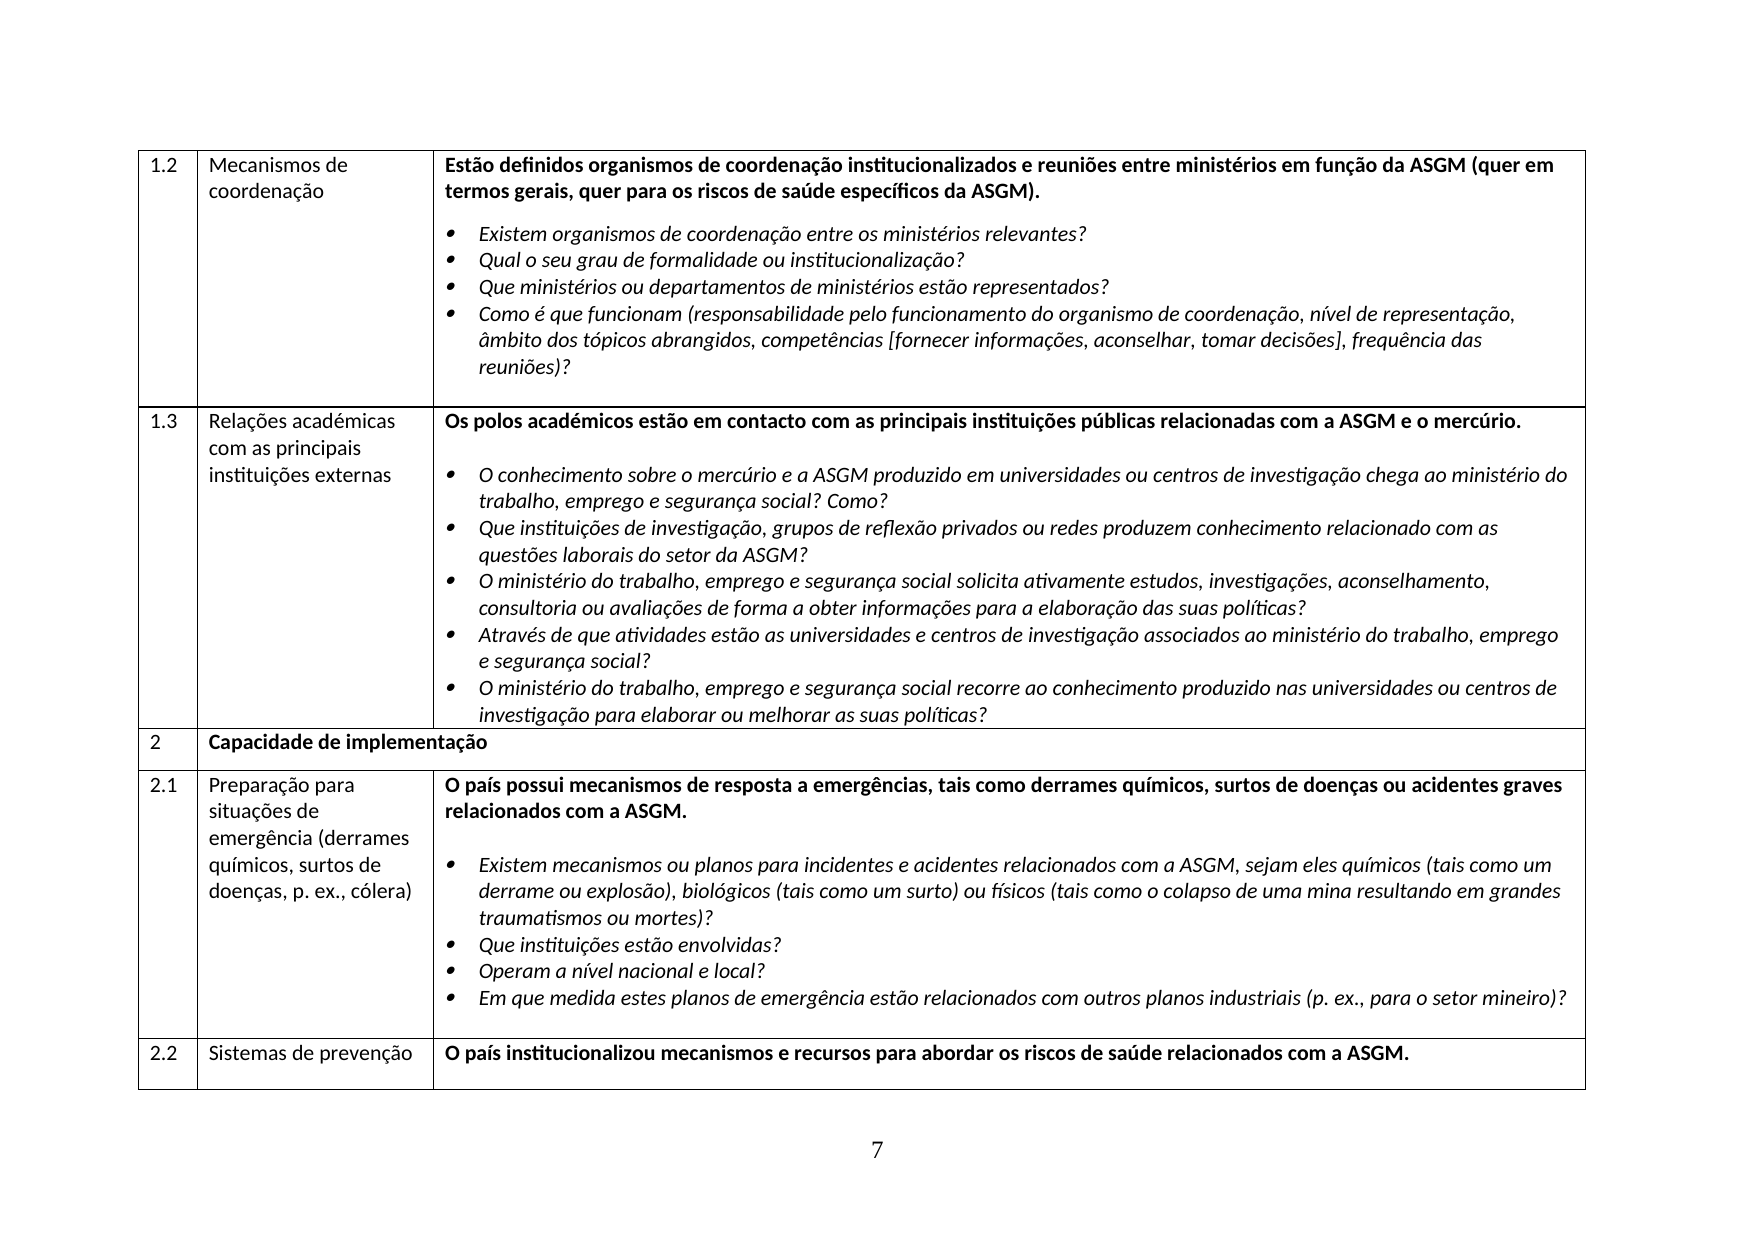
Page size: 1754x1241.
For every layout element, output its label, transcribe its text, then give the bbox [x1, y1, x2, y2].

table_cell 2.1 [139, 771, 197, 1038]
table_cell Relações académicas com as principais instituições externas [198, 408, 433, 727]
table_cell Os polos académicos estão em contacto com as principais instituições públicas relacionadas com a ASGM e o mercúrio. O conhecimento sobre o mercúrio e a ASGM produzido em universidades ou centros de investigação chega ao ministério do trabalho, emprego e segurança social? Como? Que instituições de investigação, grupos de reflexão privados ou redes produzem conhecimento relacionado com as questões laborais do setor da ASGM? O ministério do trabalho, emprego e segurança social solicita ativamente estudos, investigações, aconselhamento, consultoria ou avaliações de forma a obter informações para a elaboração das suas políticas? Através de que atividades estão as universidades e centros de investigação associados ao ministério do trabalho, emprego e segurança social? O ministério do trabalho, emprego e segurança social recorre ao conhecimento produzido nas universidades ou centros de investigação para elaborar ou melhorar as suas políticas? [434, 408, 1585, 727]
table_cell Estão definidos organismos de coordenação institucionalizados e reuniões entre ministérios em função da ASGM (quer em termos gerais, quer para os riscos de saúde específicos da ASGM). Existem organismos de coordenação entre os ministérios relevantes? Qual o seu grau de formalidade ou institucionalização? Que ministérios ou departamentos de ministérios estão representados? Como é que funcionam (responsabilidade pelo funcionamento do organismo de coordenação, nível de representação, âmbito dos tópicos abrangidos, competências [fornecer informações, aconselhar, tomar decisões], frequência das reuniões)? [434, 151, 1585, 406]
table_cell 1.3 [139, 408, 197, 727]
table_cell 1.2 [139, 151, 197, 406]
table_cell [198, 1039, 433, 1089]
table_cell 2.2 [139, 1039, 197, 1089]
table_cell Mecanismos de coordenação [198, 151, 433, 406]
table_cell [434, 1039, 1585, 1089]
table_cell 2 [139, 729, 197, 770]
table_cell O país possui mecanismos de resposta a emergências, tais como derrames químicos, surtos de doenças ou acidentes graves relacionados com a ASGM. Existem mecanismos ou planos para incidentes e acidentes relacionados com a ASGM, sejam eles químicos (tais como um derrame ou explosão), biológicos (tais como um surto) ou físicos (tais como o colapso de uma mina resultando em grandes traumatismos ou mortes)? Que instituições estão envolvidas? Operam a nível nacional e local? Em que medida estes planos de emergência estão relacionados com outros planos industriais (p. ex., para o setor mineiro)? [434, 771, 1585, 1038]
table_cell Capacidade de implementação [198, 729, 1585, 770]
table_cell Preparação para situações de emergência (derrames químicos, surtos de doenças, p. ex., cólera) [198, 771, 433, 1038]
